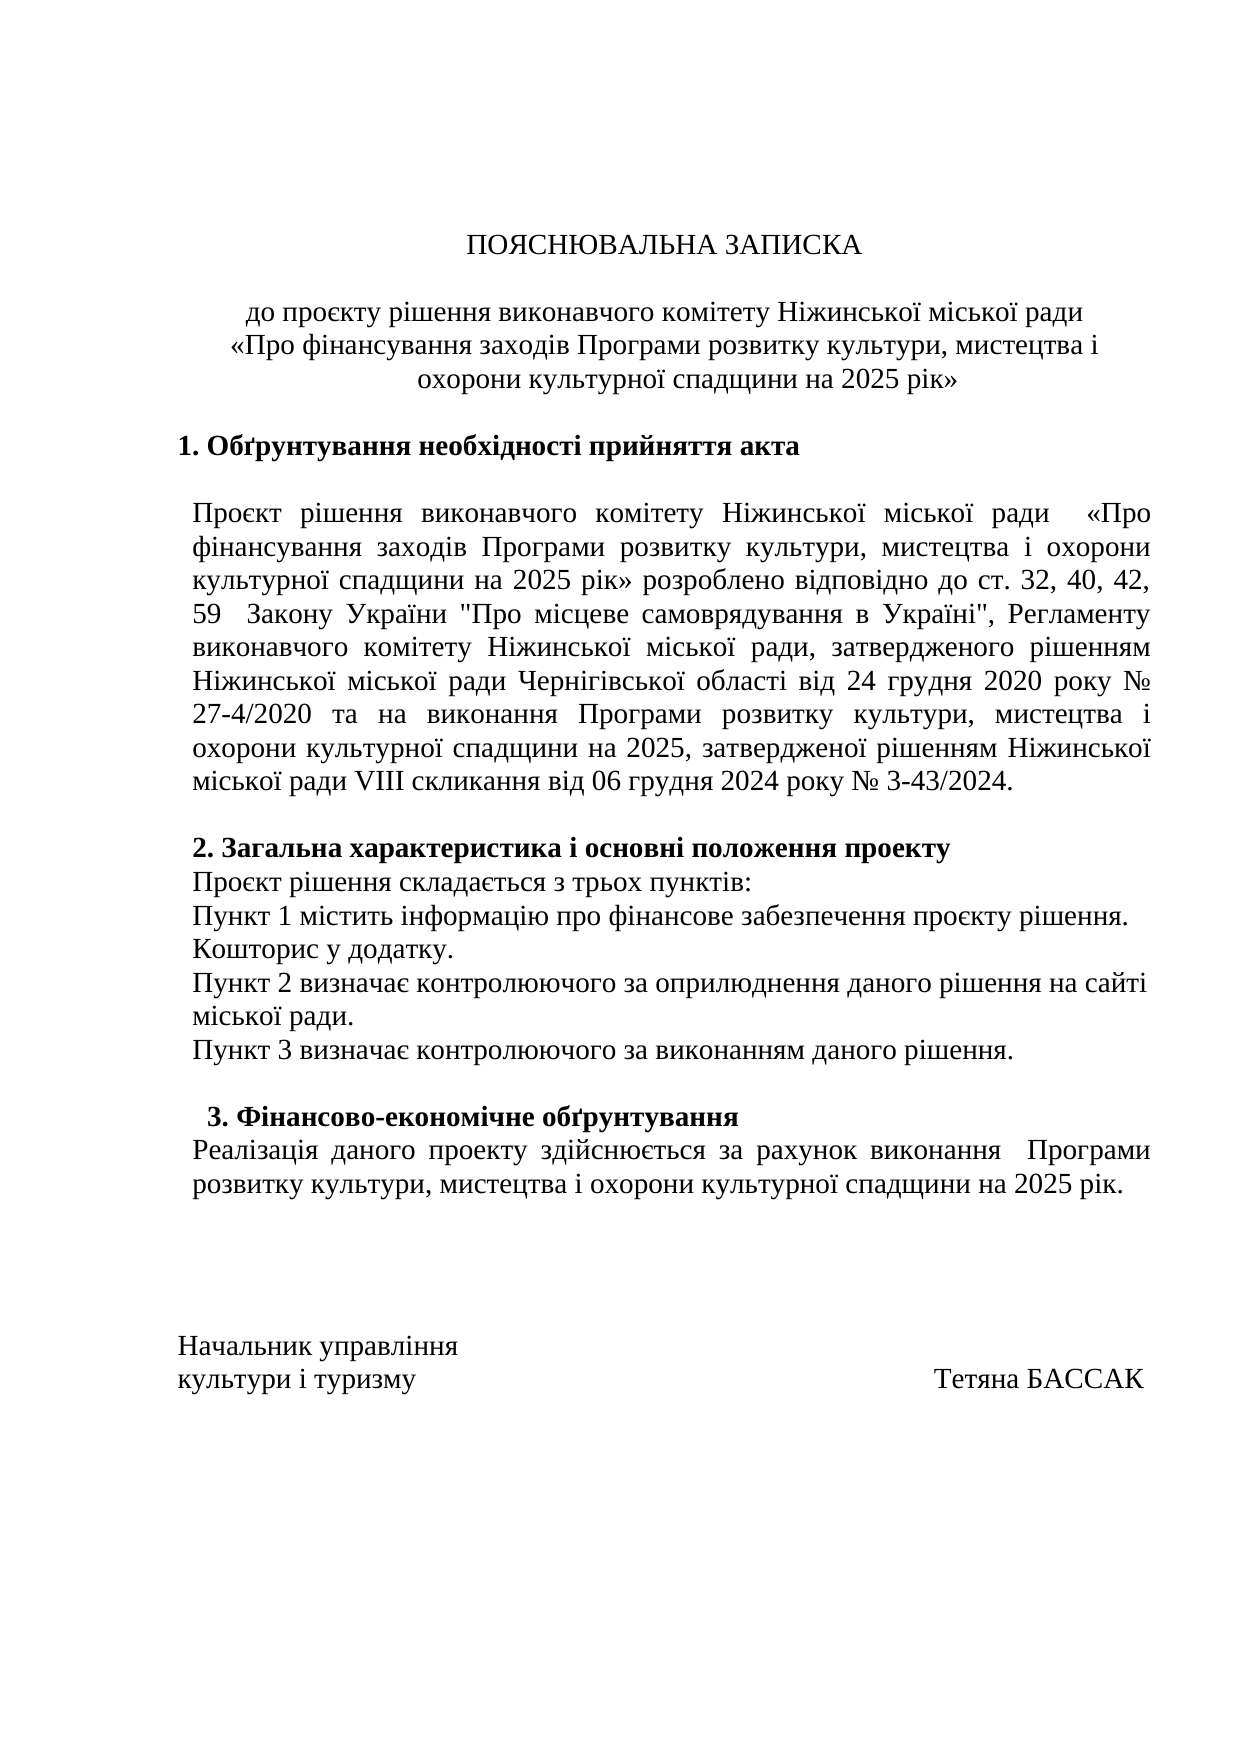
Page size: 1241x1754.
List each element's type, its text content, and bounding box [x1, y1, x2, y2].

text Проєкт рішення виконавчого комітету Ніжинської міської ради «Про фінансування заходів Програми розвитку культури, мистецтва і охорони культурної спадщини на 2025 рік» розроблено відповідно до ст. 32, 40, 42, 59 Закону України "Про місцеве самоврядування в Україні", Регламенту виконавчого комітету Ніжинської міської ради, затвердженого рішенням Ніжинської міської ради Чернігівської області від 24 грудня 2020 року № 27-4/2020 та на виконання Програми розвитку культури, мистецтва і охорони культурної спадщини на 2025, затвердженої рішенням Ніжинської міської ради VІІІ скликання від 06 грудня 2024 року № 3-43/2024. [192, 495, 1152, 797]
text «Про фінансування заходів Програми розвитку культури, мистецтва і охорони культурної спадщини на 2025 рік» [177, 327, 1152, 394]
text Проєкт рішення складається з трьох пунктів: [192, 864, 1152, 898]
text ПОЯСНЮВАЛЬНА ЗАПИСКА [177, 227, 1152, 260]
text Реалізація даного проекту здійснюється за рахунок виконання Програми розвитку культури, мистецтва і охорони культурної спадщини на 2025 рік. [192, 1132, 1152, 1199]
text Пункт 3 визначає контролюючого за виконанням даного рішення. [192, 1032, 1152, 1065]
text Начальник управління [177, 1328, 1152, 1362]
text 3. Фінансово-економічне обґрунтування [207, 1099, 1152, 1132]
text Пункт 2 визначає контролюючого за оприлюднення даного рішення на сайті міської ради. [192, 965, 1152, 1032]
text 2. Загальна характеристика і основні положення проекту [192, 831, 1152, 864]
text до проєкту рішення виконавчого комітету Ніжинської міської ради [177, 294, 1152, 327]
text культури і туризму Тетяна БАССАК [177, 1362, 1152, 1395]
text 1. Обґрунтування необхідності прийняття акта [177, 428, 1152, 462]
text Пункт 1 містить інформацію про фінансове забезпечення проєкту рішення. Кошторис у додатку. [192, 898, 1152, 965]
